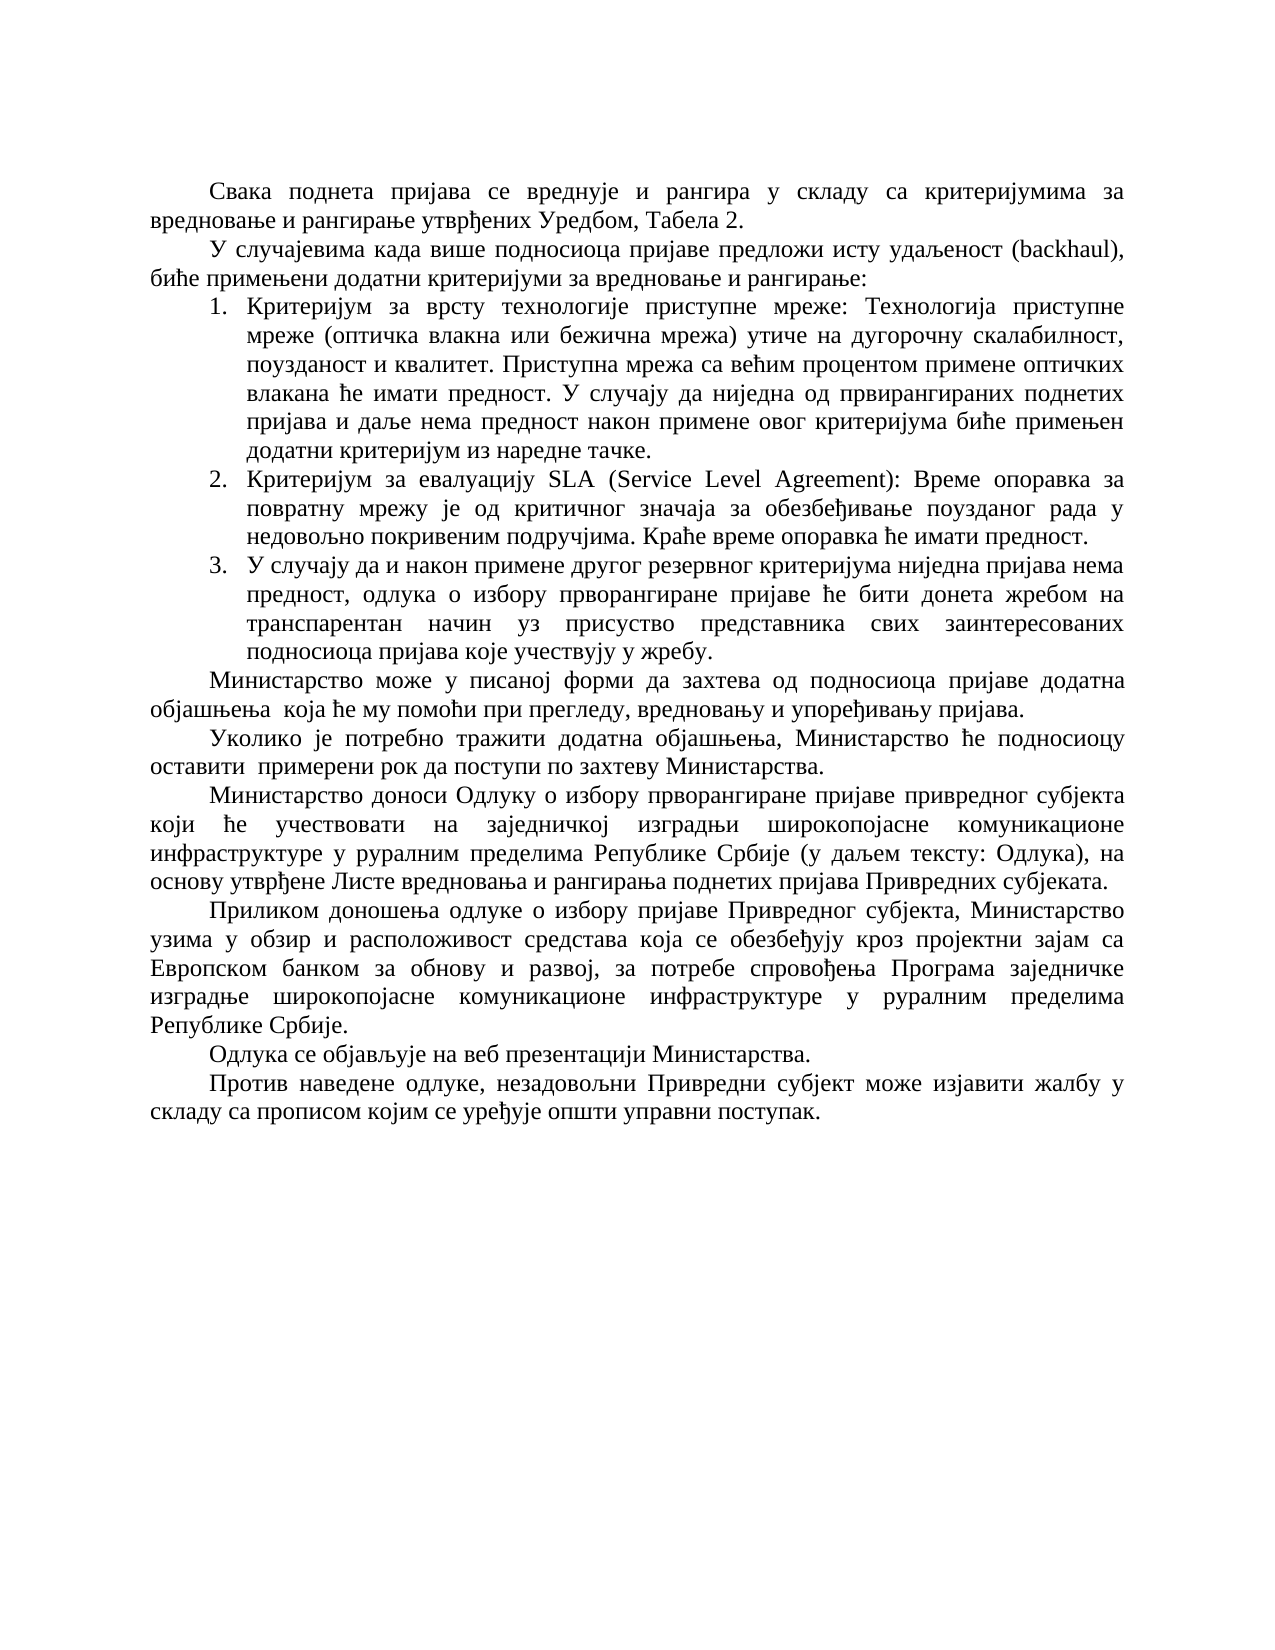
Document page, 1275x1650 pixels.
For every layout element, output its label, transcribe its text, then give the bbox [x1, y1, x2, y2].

text Министарство може у писаној форми да захтева од подносиоца пријаве додатна објашњења која ће му помоћи при прегледу, вредновању и упоређивању пријава. [150, 665, 1125, 723]
text Министарство доноси Одлуку о избору прворангиране пријаве привредног субјекта који ће учествовати на заједничкој изградњи широкопојасне комуникационе инфраструктуре у руралним пределима Републике Србије (у даљем тексту: Одлука), на основу утврђене Листе вредновања и рангирања поднетих пријава Привредних субјеката. [150, 780, 1125, 895]
text Приликом доношења одлуке о избору пријаве Привредног субјекта, Министарство узима у обзир и расположивост средстава која се обезбеђују кроз пројектни зајам са Европском банком за обнову и развој, за потребе спровођења Програма заједничке изградње широкопојасне комуникационе инфраструктуре у руралним пределима Републике Србије. [150, 895, 1125, 1039]
text У случајевима када више подносиоца пријаве предложи исту удаљеност (backhaul), биће примењени додатни критеријуми за вредновање и рангирање: [150, 234, 1125, 291]
list Критеријум за врсту технологије приступне мреже: Технологија приступне мреже (оптичка влакна или бежична мрежа) утиче на дугорочну скалабилност, поузданост и квалитет. Приступна мрежа са већим процентом примене оптичких влакана ће имати предност. У случају да ниједна од првирангираних поднетих пријава и даље нема предност након примене овог критеријума биће примењен додатни критеријум из наредне тачке. [209, 291, 1125, 464]
list У случају да и након примене другог резервног критеријума ниједна пријава нема предност, одлука о избору прворангиране пријаве ће бити донета жребом на транспарентан начин уз присуство представника свих заинтересованих подносиоца пријава које учествују у жребу. [209, 550, 1125, 665]
text Одлука се објављује на веб презентацији Министарства. [150, 1039, 1125, 1068]
text Уколико је потребно тражити додатна објашњења, Министарство ће подносиоцу оставити примерени рок да поступи по захтеву Министарства. [150, 723, 1125, 780]
text Свака поднета пријава се вреднује и рангира у складу са критеријумима за вредновање и рангирање утврђених Уредбом, Табела 2. [150, 176, 1125, 234]
text Против наведене одлуке, незадовољни Привредни субјект може изјавити жалбу у складу са прописом којим се уређује општи управни поступак. [150, 1068, 1125, 1125]
list Критеријум за евалуацију SLA (Service Level Agreement): Време опоравка за повратну мрежу је од критичног значаја за обезбеђивање поузданог рада у недовољно покривеним подручјима. Краће време опоравка ће имати предност. [209, 464, 1125, 550]
